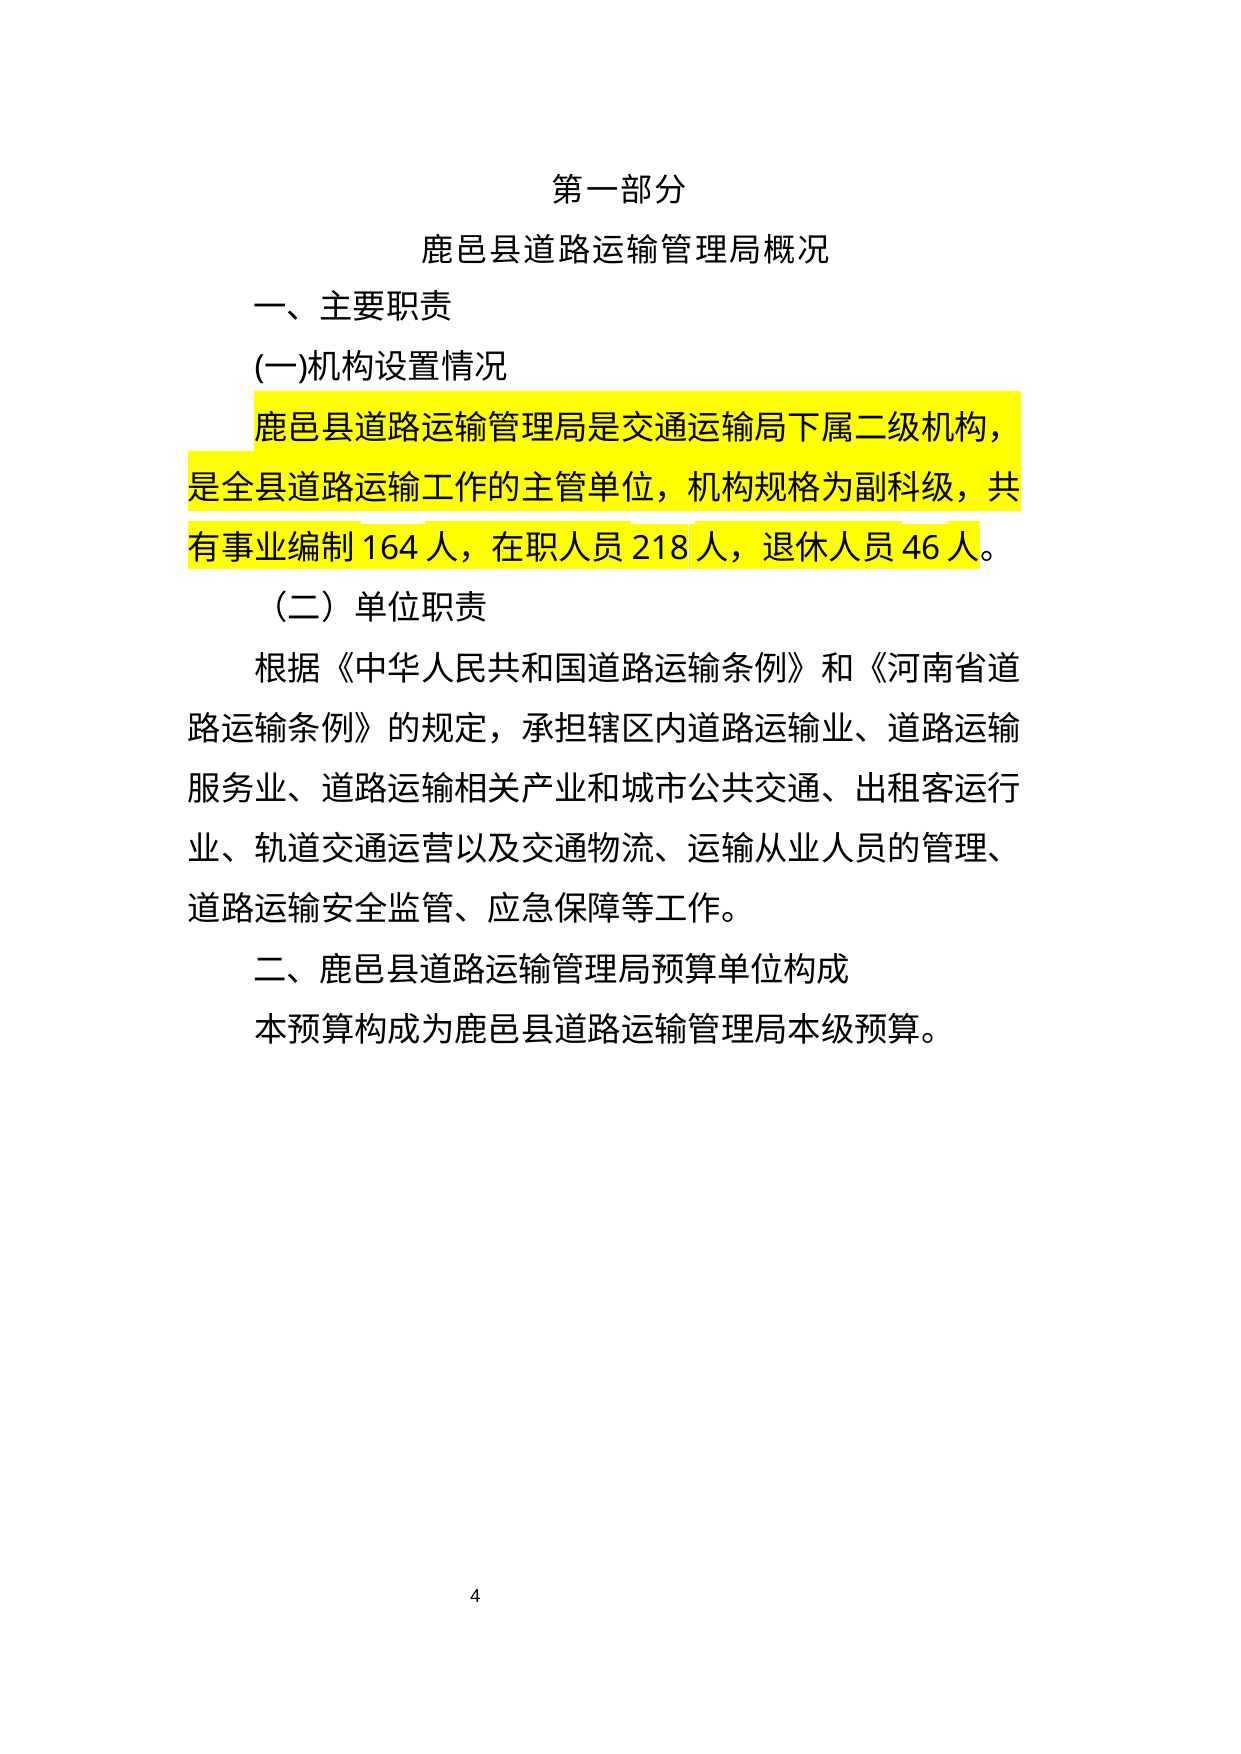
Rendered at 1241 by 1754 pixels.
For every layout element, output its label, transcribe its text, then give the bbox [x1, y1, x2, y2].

text (一)机构设置情况 [187, 331, 1053, 391]
list 二、鹿邑县道路运输管理局预算单位构成 [187, 933, 1053, 993]
text 鹿邑县道路运输管理局是交通运输局下属二级机构，是全县道路运输工作的主管单位，机构规格为副科级，共有事业编制164人，在职人员218人，退休人员46人。 [187, 391, 1053, 572]
list 一、主要职责 [187, 271, 1053, 331]
list 单位职责 [187, 572, 1053, 632]
text 第一部分 鹿邑县道路运输管理局概况 [187, 150, 1053, 271]
text 本预算构成为鹿邑县道路运输管理局本级预算。 [187, 993, 1053, 1053]
text 根据《中华人民共和国道路运输条例》和《河南省道路运输条例》的规定，承担辖区内道路运输业、道路运输服务业、道路运输相关产业和城市公共交通、出租客运行业、轨道交通运营以及交通物流、运输从业人员的管理、道路运输安全监管、应急保障等工作。 [187, 632, 1053, 933]
